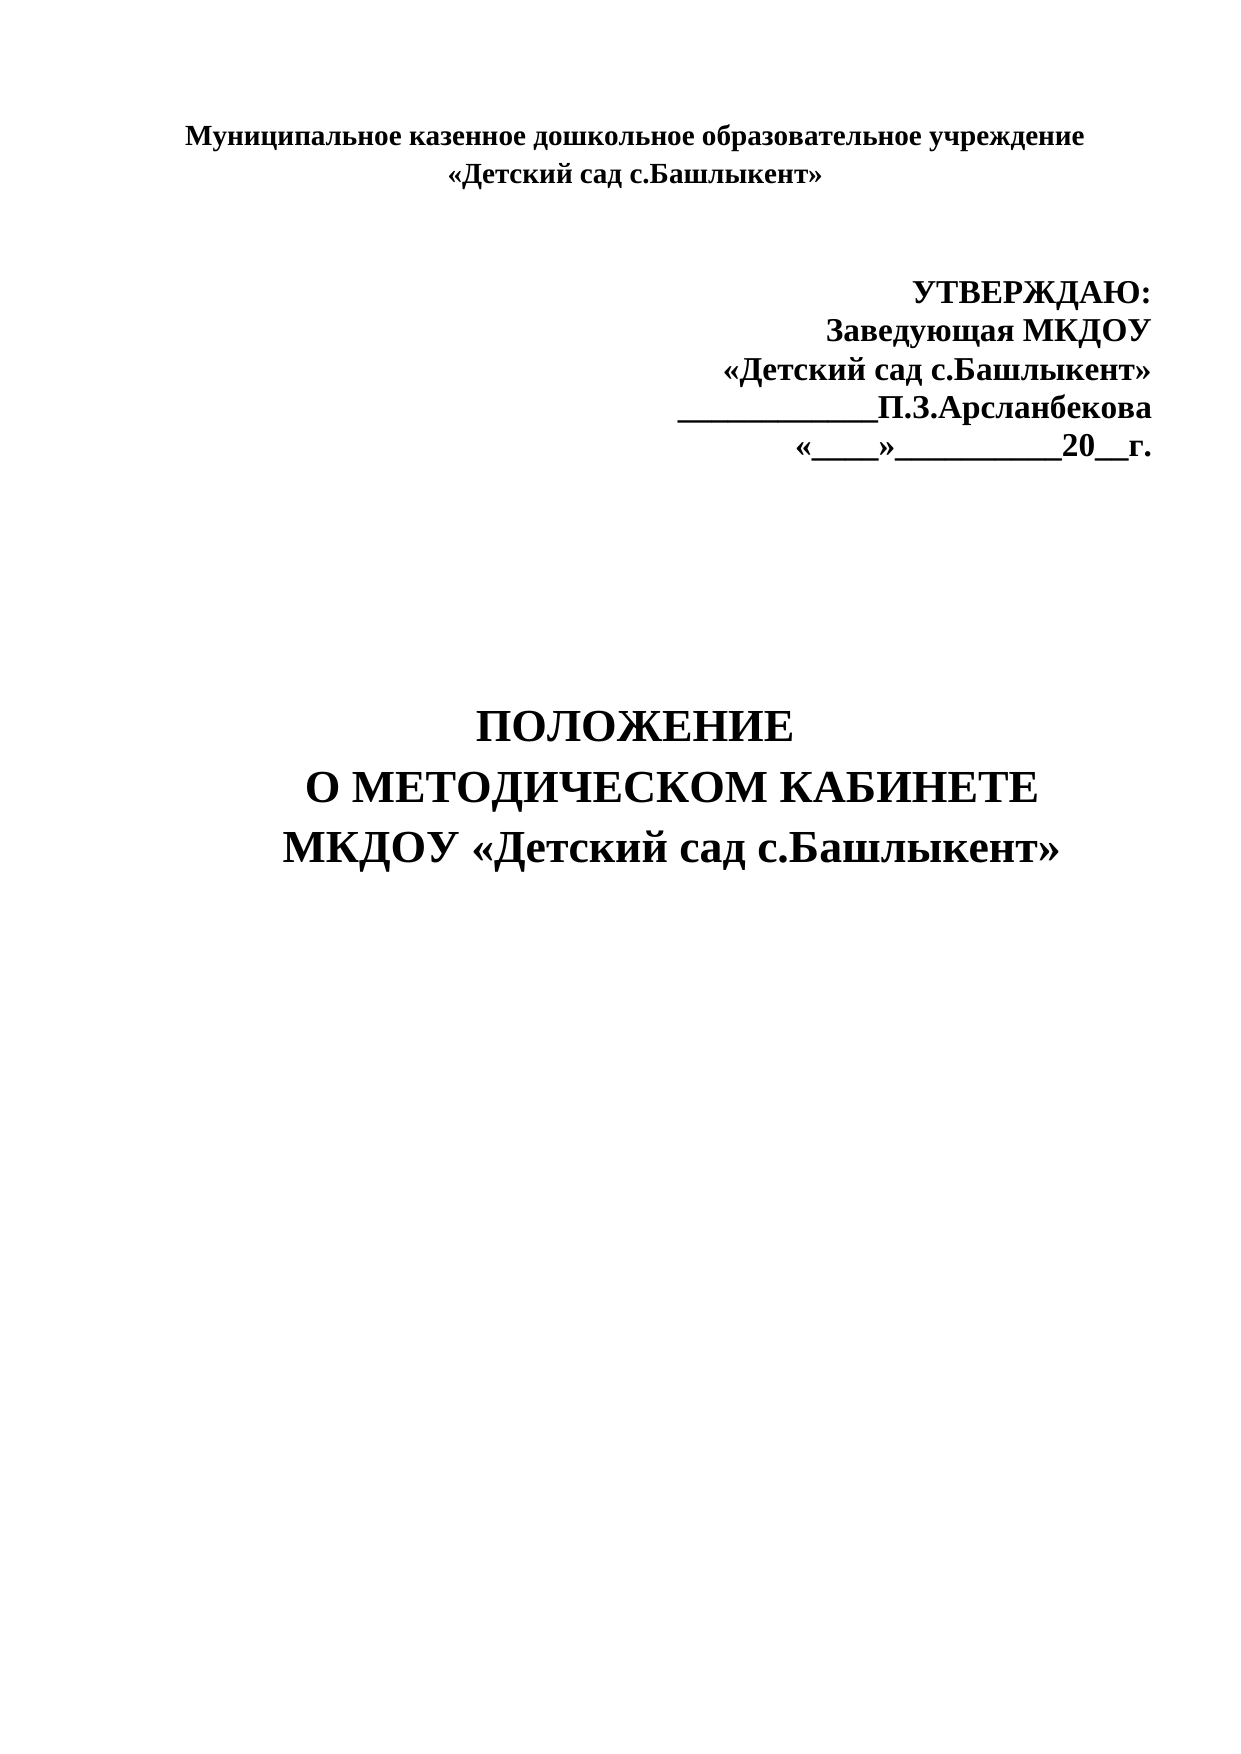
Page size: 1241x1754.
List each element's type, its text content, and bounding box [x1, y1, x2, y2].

text ПОЛОЖЕНИЕ [118, 699, 1152, 751]
text ____________П.З.Арсланбекова [118, 387, 1152, 426]
text О МЕТОДИЧЕСКОМ КАБИНЕТЕ [118, 759, 1152, 812]
text «____»__________20__г. [118, 426, 1152, 464]
text Заведующая МКДОУ [118, 311, 1152, 349]
text «Детский сад с.Башлыкент» [118, 157, 1152, 190]
text Муниципальное казенное дошкольное образовательное учреждение [118, 118, 1152, 152]
text МКДОУ «Детский сад с.Башлыкент» [118, 820, 1152, 872]
text УТВЕРЖДАЮ: [118, 272, 1152, 311]
text «Детский сад с.Башлыкент» [118, 349, 1152, 387]
